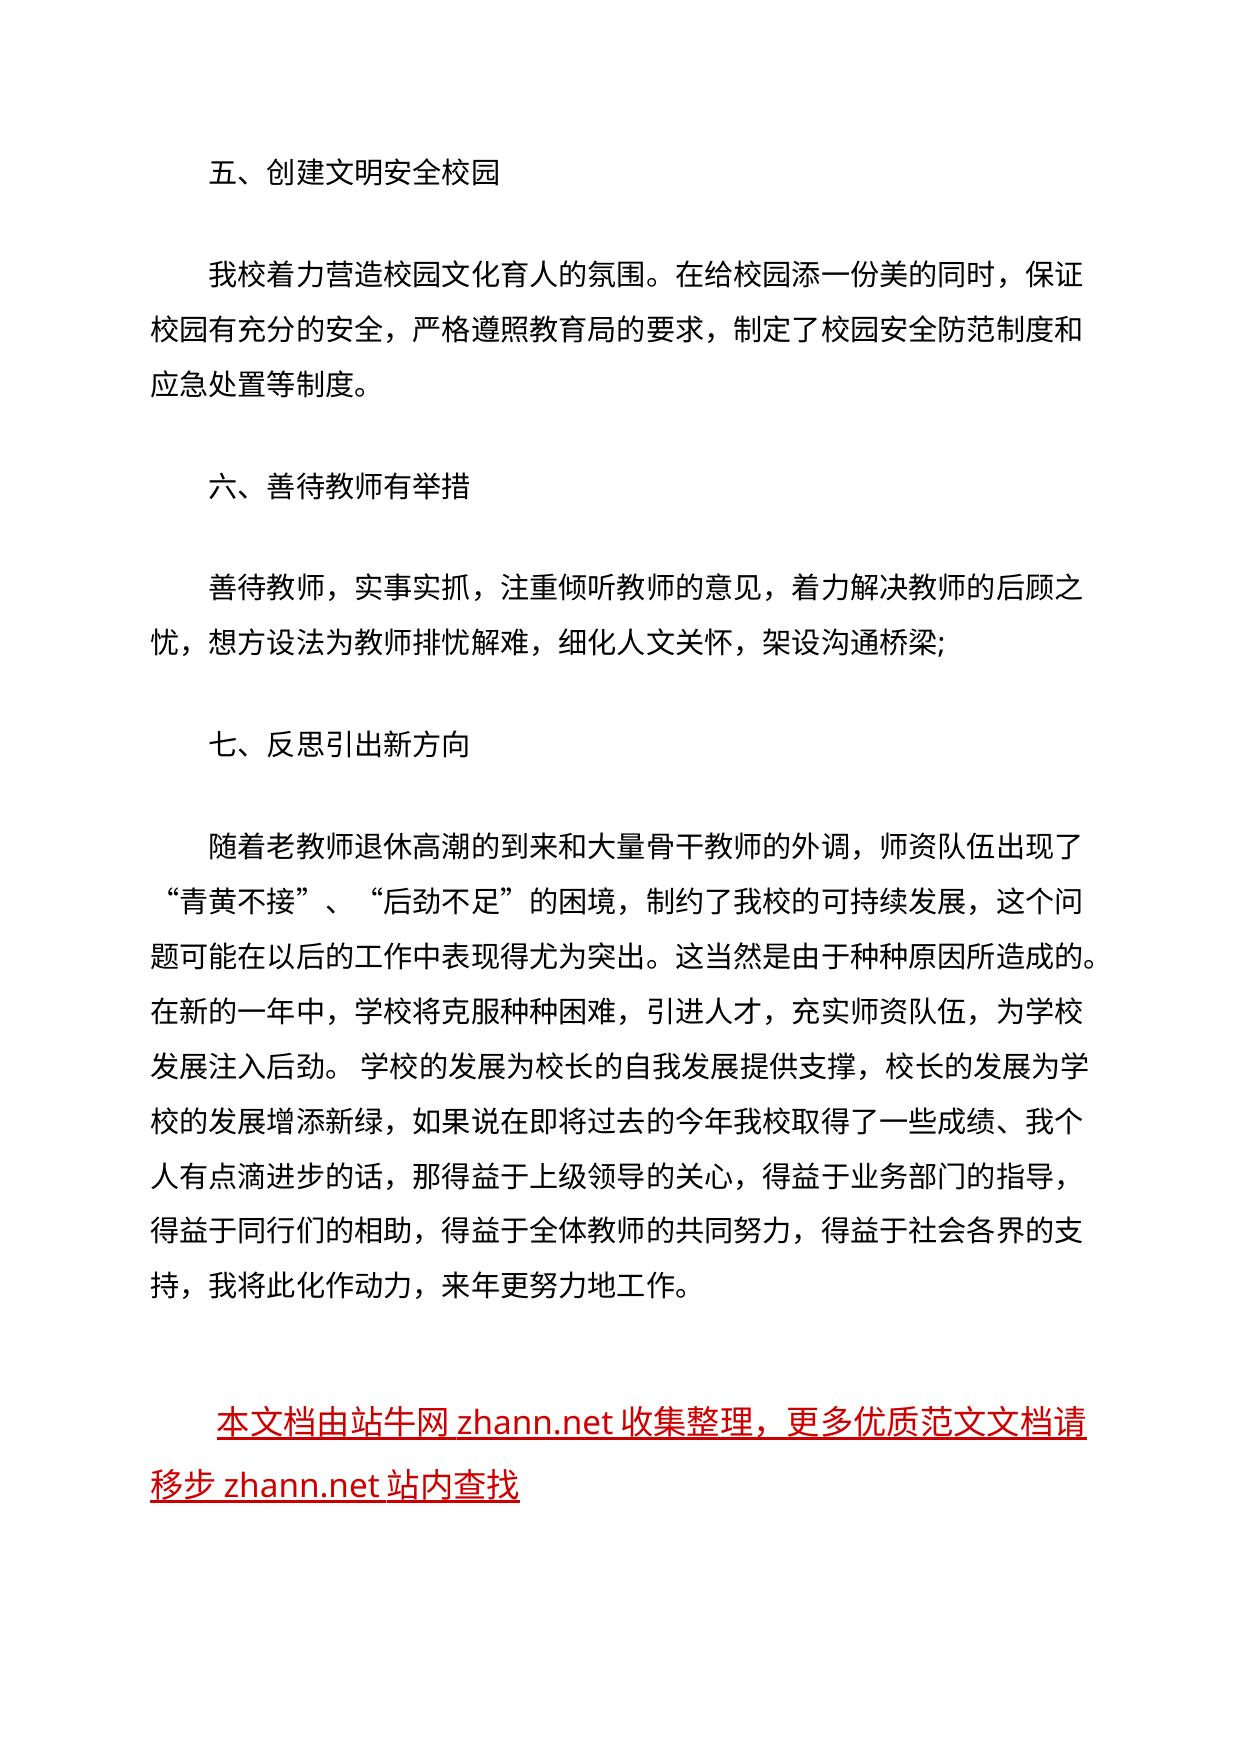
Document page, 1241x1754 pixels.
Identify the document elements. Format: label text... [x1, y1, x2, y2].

text 我校着力营造校园文化育人的氛围。在给校园添一份美的同时，保证校园有充分的安全，严格遵照教育局的要求，制定了校园安全防范制度和应急处置等制度。 [150, 252, 1090, 404]
text 七、反思引出新方向 [150, 722, 1090, 764]
text 善待教师，实事实抓，注重倾听教师的意见，着力解决教师的后顾之忧，想方设法为教师排忧解难，细化人文关怀，架设沟通桥梁; [150, 565, 1090, 662]
text 本文档由站牛网zhann.net收集整理，更多优质范文文档请移步zhann.net站内查找 [150, 1396, 1090, 1507]
text 六、善待教师有举措 [150, 463, 1090, 506]
text 随着老教师退休高潮的到来和大量骨干教师的外调，师资队伍出现了“青黄不接”、“后劲不足”的困境，制约了我校的可持续发展，这个问题可能在以后的工作中表现得尤为突出。这当然是由于种种原因所造成的。在新的一年中，学校将克服种种困难，引进人才，充实师资队伍，为学校发展注入后劲。 学校的发展为校长的自我发展提供支撑，校长的发展为学校的发展增添新绿，如果说在即将过去的今年我校取得了一些成绩、我个人有点滴进步的话，那得益于上级领导的关心，得益于业务部门的指导，得益于同行们的相助，得益于全体教师的共同努力，得益于社会各界的支持，我将此化作动力，来年更努力地工作。 [150, 824, 1090, 1305]
text 五、创建文明安全校园 [150, 150, 1090, 192]
